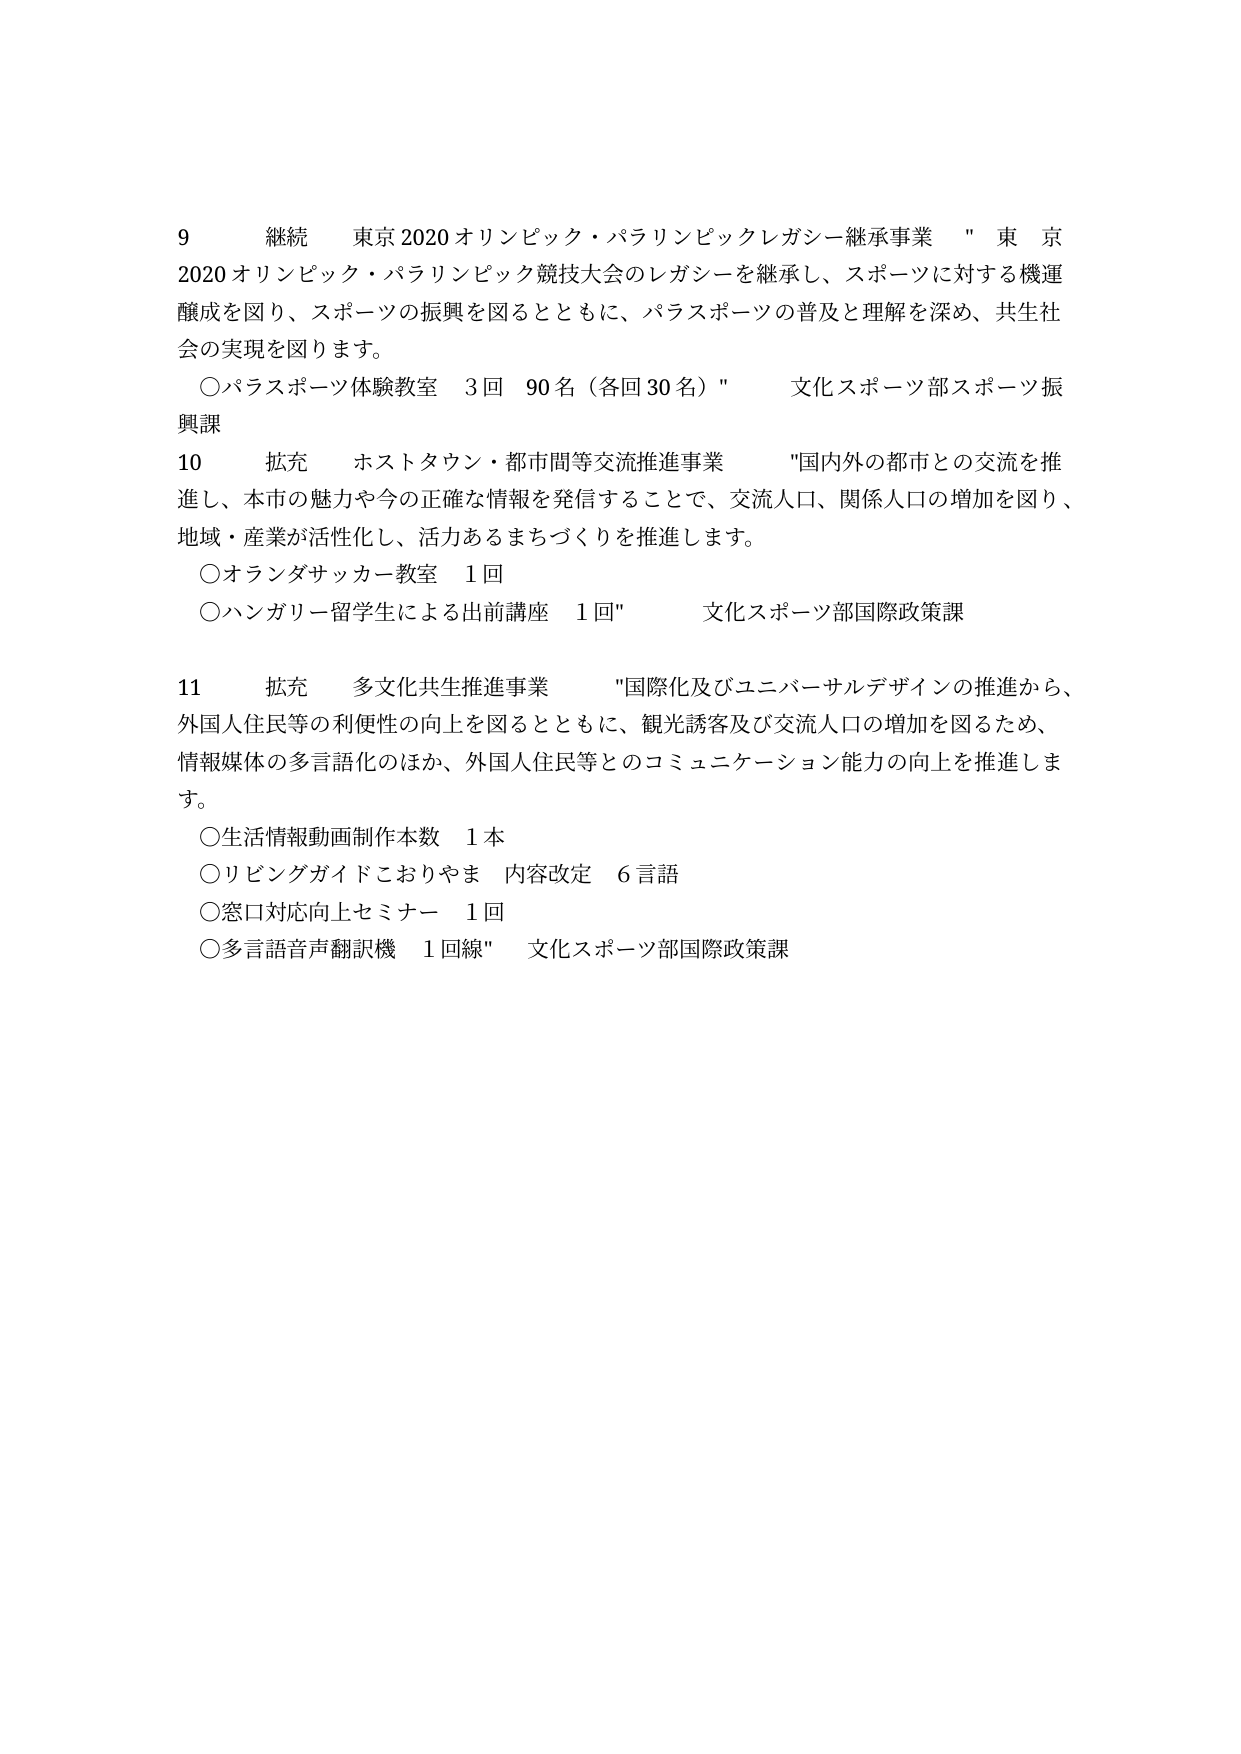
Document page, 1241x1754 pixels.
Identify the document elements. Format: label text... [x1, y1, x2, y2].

text 10 拡充 ホストタウン・都市間等交流推進事業 "国内外の都市との交流を推進し、本市の魅力や今の正確な情報を発信することで、交流人口、関係人口の増加を図り、地域・産業が活性化し、活力あるまちづくりを推進します。 [177, 442, 1063, 554]
text 〇オランダサッカー教室 １回 [177, 554, 1063, 592]
text 11 拡充 多文化共生推進事業 "国際化及びユニバーサルデザインの推進から、外国人住民等の利便性の向上を図るとともに、観光誘客及び交流人口の増加を図るため、情報媒体の多言語化のほか、外国人住民等とのコミュニケーション能力の向上を推進します。 [177, 667, 1063, 817]
text 〇ハンガリー留学生による出前講座 １回" 文化スポーツ部国際政策課 [177, 592, 1063, 629]
text 〇窓口対応向上セミナー １回 [177, 892, 1063, 929]
text 〇多言語音声翻訳機 １回線" 文化スポーツ部国際政策課 [177, 929, 1063, 1004]
text 〇リビングガイドこおりやま 内容改定 ６言語 [177, 854, 1063, 892]
text 〇生活情報動画制作本数 １本 [177, 817, 1063, 854]
text 9 継続 東京2020オリンピック・パラリンピックレガシー継承事業 "東京2020オリンピック・パラリンピック競技大会のレガシーを継承し、スポーツに対する機運醸成を図り、スポーツの振興を図るとともに、パラスポーツの普及と理解を深め、共生社会の実現を図ります。 [177, 217, 1063, 367]
text ○パラスポーツ体験教室 ３回 90名（各回30名）" 文化スポーツ部スポーツ振興課 [177, 367, 1063, 442]
